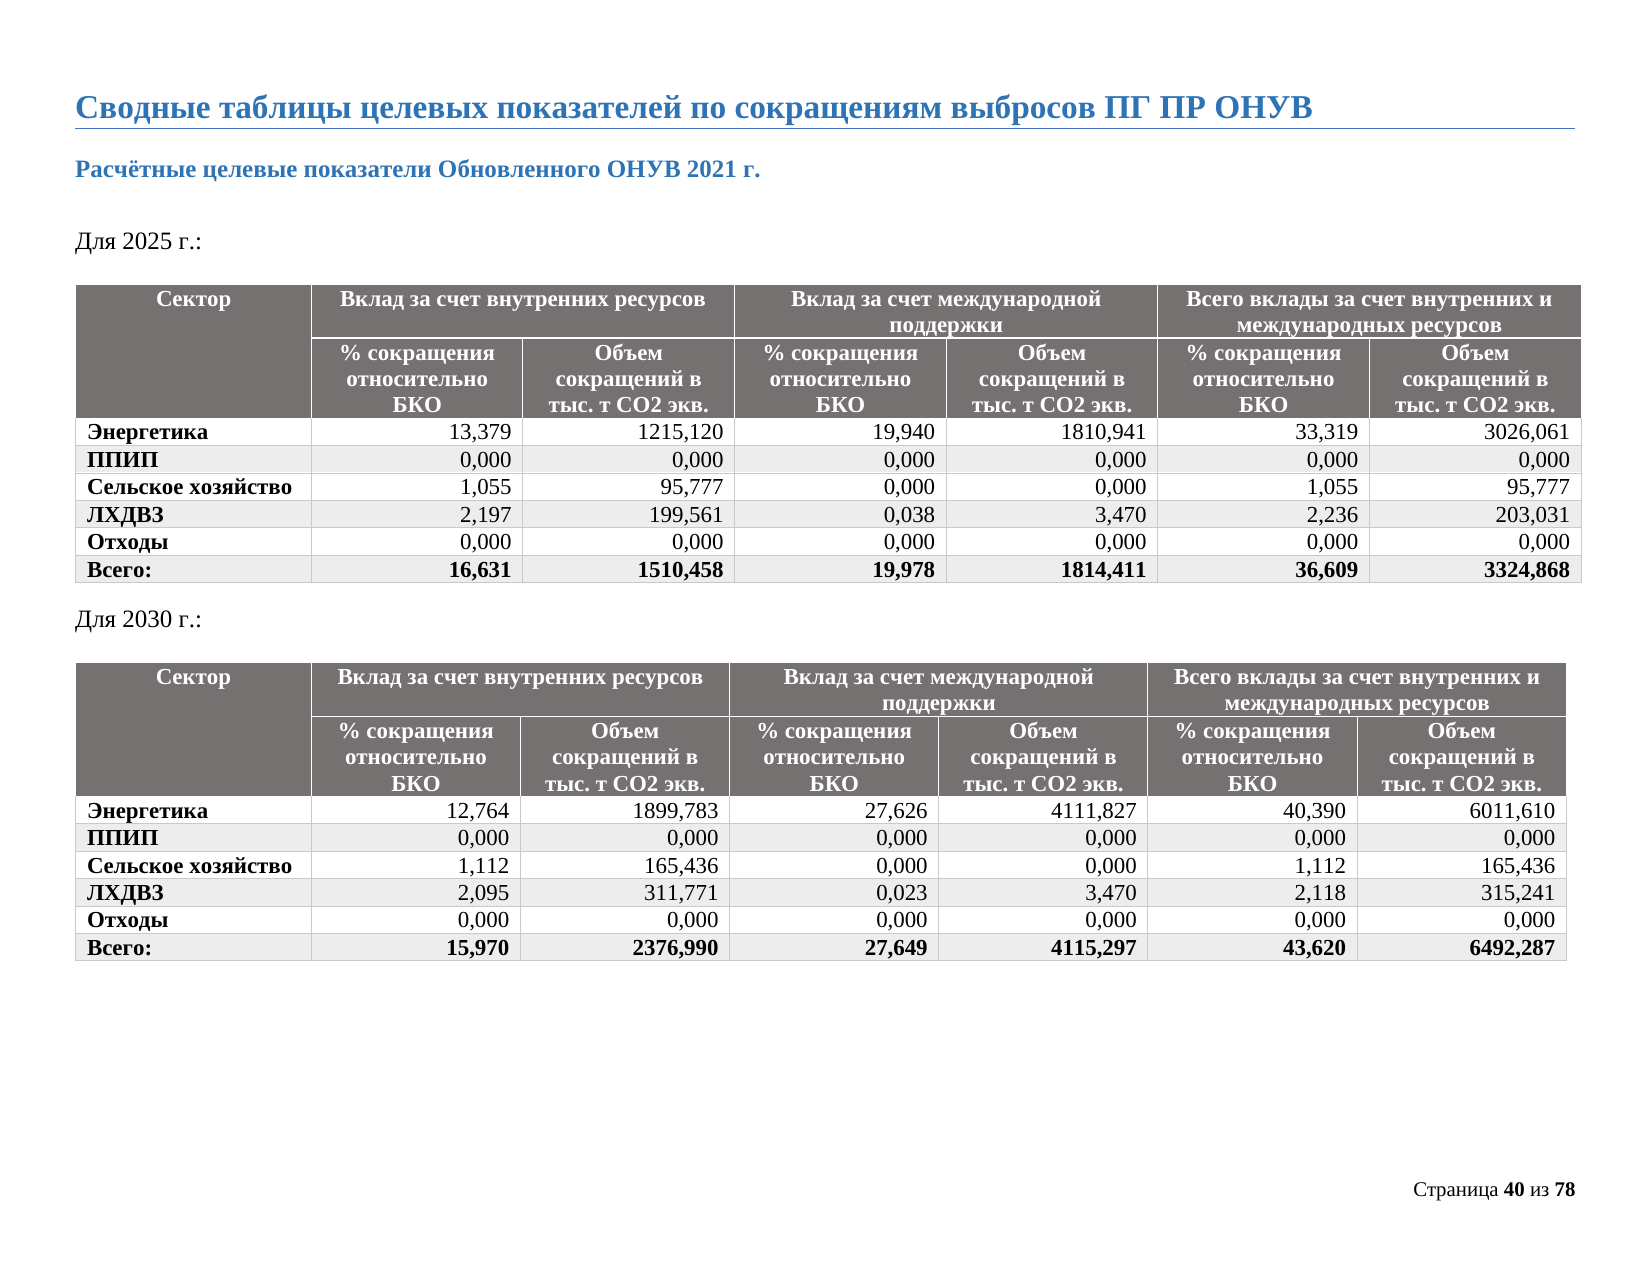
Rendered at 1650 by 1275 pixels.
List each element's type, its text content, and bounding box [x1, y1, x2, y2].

table_cell Отходы [76, 907, 311, 933]
table_cell 0,000 [312, 907, 520, 933]
table_cell 12,764 [312, 797, 520, 823]
table_cell 0,000 [1370, 446, 1581, 472]
table_cell 0,000 [521, 824, 729, 851]
table_cell 0,000 [523, 528, 734, 554]
table_cell 0,000 [521, 907, 729, 933]
table_cell 2,095 [312, 879, 520, 906]
table_cell Объем сокращений в тыс. т СО2 экв. [1358, 717, 1566, 796]
table_cell 0,000 [947, 528, 1157, 554]
table_header Вклад за счет внутренних ресурсов [312, 285, 734, 337]
table_cell Объем сокращений в тыс. т СО2 экв. [1370, 339, 1581, 418]
table_cell 0,000 [735, 446, 946, 472]
table_cell 165,436 [1358, 852, 1566, 878]
table_cell 0,023 [730, 879, 938, 906]
subtitle Сводные таблицы целевых показателей по сокращениям выбросов ПГ ПР ОНУВ [75, 87, 1575, 128]
text Для 2030 г.: [75, 604, 1575, 633]
table_cell ЛХДВЗ [76, 501, 311, 527]
text Для 2025 г.: [75, 226, 1575, 255]
table_cell 33,319 [1158, 419, 1369, 445]
table_cell Энергетика [76, 419, 311, 445]
table_cell 2376,990 [521, 934, 729, 960]
table_cell 315,241 [1358, 879, 1566, 906]
table_cell 1,112 [1148, 852, 1357, 878]
table_cell 0,000 [312, 528, 522, 554]
table_cell 36,609 [1158, 556, 1369, 582]
table_cell 3026,061 [1370, 419, 1581, 445]
table_cell 6492,287 [1358, 934, 1566, 960]
table_cell Объем сокращений в тыс. т СО2 экв. [947, 339, 1157, 418]
table_cell 1,112 [312, 852, 520, 878]
table_header Сектор [76, 663, 311, 796]
table_cell Сельское хозяйство [76, 474, 311, 500]
table_cell 95,777 [523, 474, 734, 500]
table_header Сектор [76, 285, 311, 418]
table_cell 0,000 [1358, 824, 1566, 851]
table_header Всего вклады за счет внутренних и международных ресурсов [1158, 285, 1581, 337]
table_cell 0,000 [1358, 907, 1566, 933]
table_header Всего вклады за счет внутренних и международных ресурсов [1148, 663, 1566, 716]
table_cell Объем сокращений в тыс. т СО2 экв. [521, 717, 729, 796]
table_cell 16,631 [312, 556, 522, 582]
table_cell 6011,610 [1358, 797, 1566, 823]
table_cell 203,031 [1370, 501, 1581, 527]
table_cell ЛХДВЗ [76, 879, 311, 906]
table_cell 3324,868 [1370, 556, 1581, 582]
table_cell 3,470 [939, 879, 1147, 906]
table_cell 1899,783 [521, 797, 729, 823]
table_cell 199,561 [523, 501, 734, 527]
table_cell 165,436 [521, 852, 729, 878]
table_cell 0,000 [939, 824, 1147, 851]
table_cell 0,000 [1158, 446, 1369, 472]
table_cell 27,626 [730, 797, 938, 823]
table_cell 0,000 [1158, 528, 1369, 554]
table_cell 0,000 [523, 446, 734, 472]
table_cell 19,940 [735, 419, 946, 445]
table_cell 4111,827 [939, 797, 1147, 823]
table_cell 0,000 [730, 907, 938, 933]
table_cell 0,000 [939, 907, 1147, 933]
table_cell 1,055 [312, 474, 522, 500]
table_header Вклад за счет международной поддержки [730, 663, 1147, 716]
table_cell % сокращения относительно БКО [1158, 339, 1369, 418]
table_cell % сокращения относительно БКО [730, 717, 938, 796]
table_cell 2,236 [1158, 501, 1369, 527]
subtitle Расчётные целевые показатели Обновленного ОНУВ 2021 г. [75, 154, 1575, 183]
table_cell 0,000 [939, 852, 1147, 878]
table_cell 0,000 [312, 446, 522, 472]
table_cell 1215,120 [523, 419, 734, 445]
table_cell Отходы [76, 528, 311, 554]
table_cell 0,000 [735, 474, 946, 500]
table_cell ППИП [76, 824, 311, 851]
table_cell 0,000 [1148, 907, 1357, 933]
table_header Вклад за счет внутренних ресурсов [312, 663, 729, 716]
table_cell 0,000 [312, 824, 520, 851]
table_cell 1814,411 [947, 556, 1157, 582]
table_cell 43,620 [1148, 934, 1357, 960]
table_cell 15,970 [312, 934, 520, 960]
table_cell % сокращения относительно БКО [735, 339, 946, 418]
table_cell % сокращения относительно БКО [312, 717, 520, 796]
table_cell Сельское хозяйство [76, 852, 311, 878]
table_cell 2,118 [1148, 879, 1357, 906]
table_cell 1,055 [1158, 474, 1369, 500]
table_cell 4115,297 [939, 934, 1147, 960]
table_cell 0,000 [1148, 824, 1357, 851]
table_cell 311,771 [521, 879, 729, 906]
table_cell 27,649 [730, 934, 938, 960]
table_cell % сокращения относительно БКО [312, 339, 522, 418]
table_cell 0,000 [1370, 528, 1581, 554]
table_cell 0,000 [735, 528, 946, 554]
table_cell 19,978 [735, 556, 946, 582]
table_cell 95,777 [1370, 474, 1581, 500]
table_cell 0,038 [735, 501, 946, 527]
table_cell 13,379 [312, 419, 522, 445]
table_cell % сокращения относительно БКО [1148, 717, 1357, 796]
table_cell Всего: [76, 556, 311, 582]
table_cell 40,390 [1148, 797, 1357, 823]
table_cell 0,000 [947, 474, 1157, 500]
table_cell Энергетика [76, 797, 311, 823]
table_cell 1510,458 [523, 556, 734, 582]
table_cell 1810,941 [947, 419, 1157, 445]
table_cell 3,470 [947, 501, 1157, 527]
table_cell Объем сокращений в тыс. т СО2 экв. [523, 339, 734, 418]
table_cell 2,197 [312, 501, 522, 527]
table_cell 0,000 [730, 852, 938, 878]
table_cell 0,000 [947, 446, 1157, 472]
table_cell Объем сокращений в тыс. т СО2 экв. [939, 717, 1147, 796]
table_cell ППИП [76, 446, 311, 472]
table_cell 0,000 [730, 824, 938, 851]
table_header Вклад за счет международной поддержки [735, 285, 1157, 337]
table_cell Всего: [76, 934, 311, 960]
